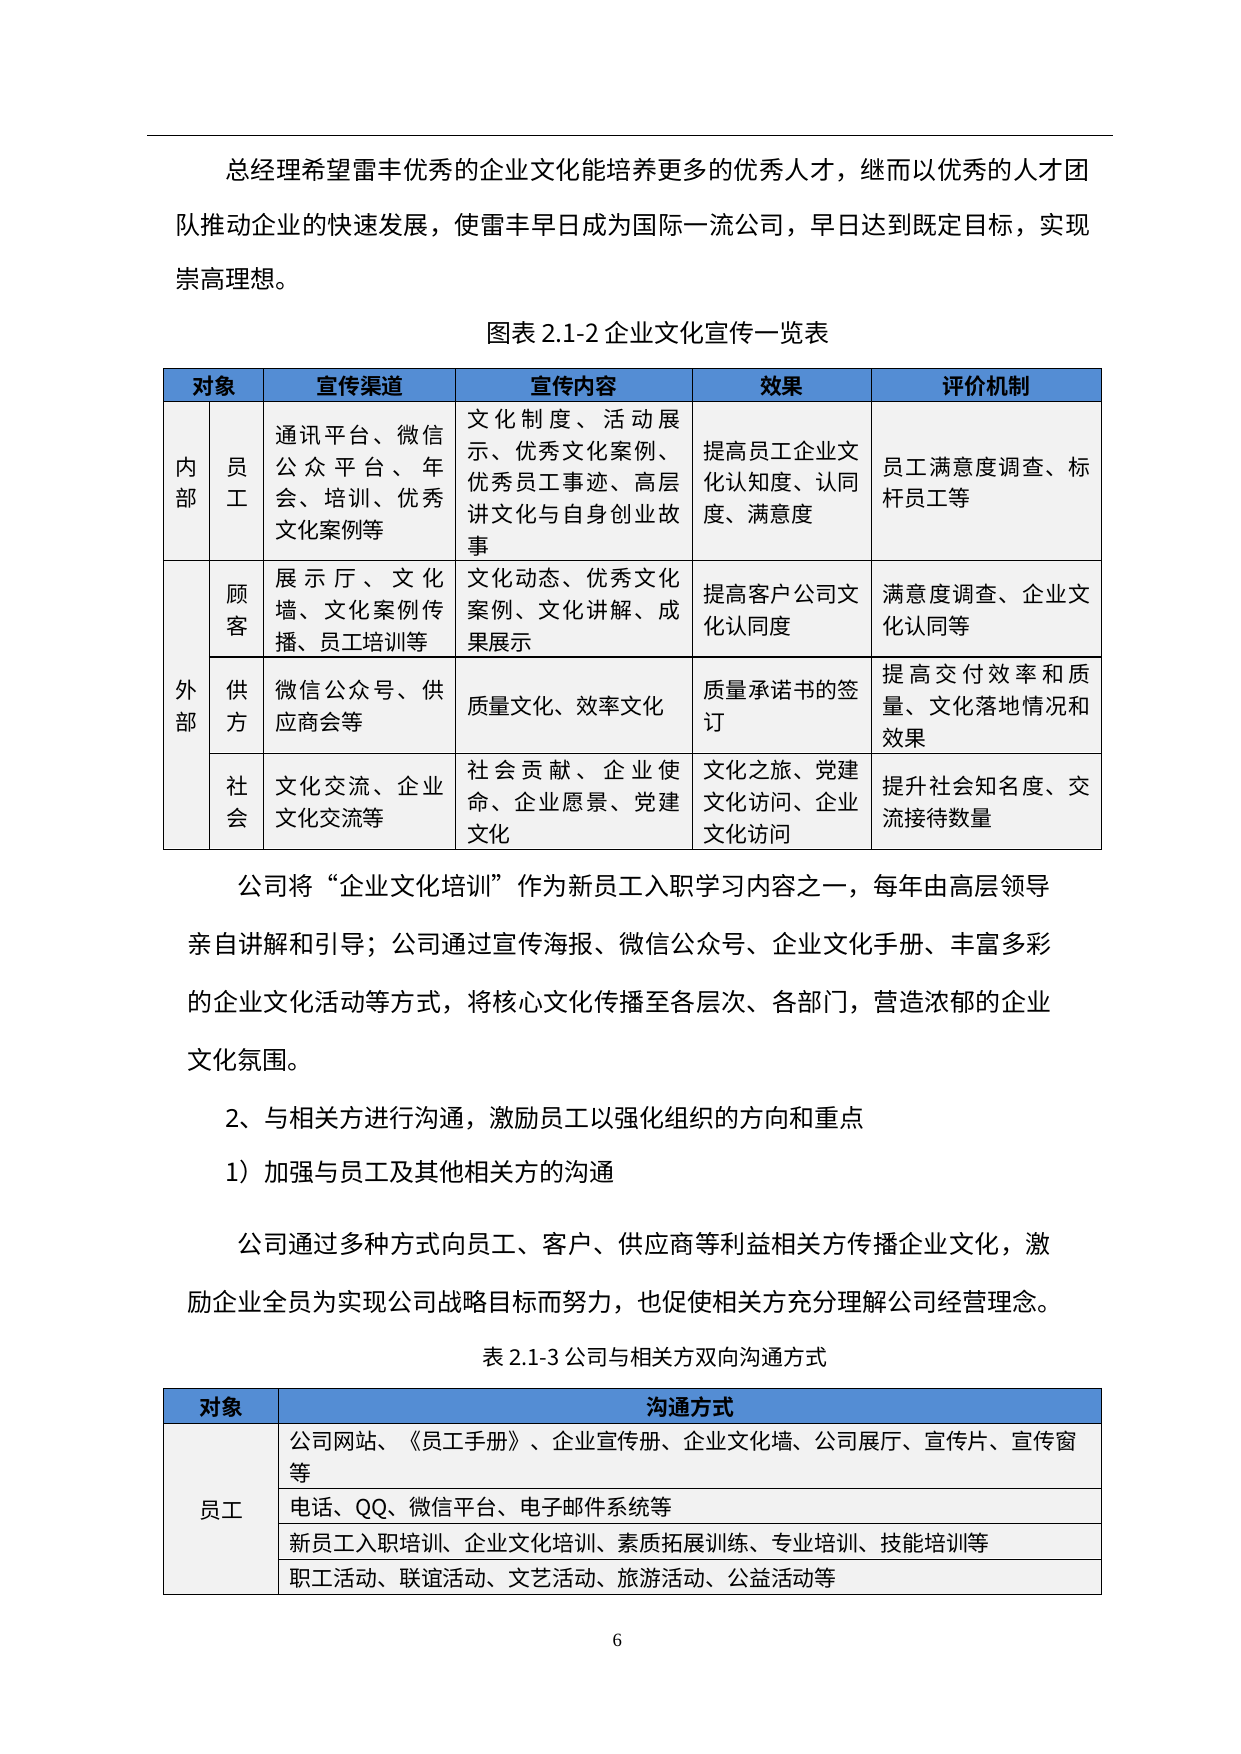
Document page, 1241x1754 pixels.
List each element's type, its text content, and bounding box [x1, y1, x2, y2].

table_cell 文化制度、活动展示、优秀文化案例、优秀员工事迹、高层讲文化与自身创业故事 [456, 402, 692, 560]
table_header 评价机制 [872, 369, 1101, 401]
table_cell 电话、QQ、微信平台、电子邮件系统等 [279, 1489, 1101, 1523]
table_cell 顾客 [210, 561, 263, 656]
table_cell 外部 [164, 561, 209, 848]
table_header 宣传内容 [456, 369, 692, 401]
text 图表2.1-2 企业文化宣传一览表 [175, 314, 1090, 350]
text 1）加强与员工及其他相关方的沟通 [175, 1153, 1090, 1189]
table_cell 员工 [210, 402, 263, 560]
table_cell 提高客户公司文化认同度 [693, 561, 871, 656]
table_header 沟通方式 [279, 1389, 1101, 1423]
table_cell 展示厅、文化墙、文化案例传播、员工培训等 [264, 561, 455, 656]
table_cell 社会 [210, 754, 263, 848]
table_header 对象 [164, 1389, 278, 1423]
table_cell 供方 [210, 658, 263, 752]
table_cell 公司网站、《员工手册》、企业宣传册、企业文化墙、公司展厅、宣传片、宣传窗等 [279, 1424, 1101, 1488]
table_cell 微信公众号、供应商会等 [264, 658, 455, 752]
table_cell 满意度调查、企业文化认同等 [872, 561, 1101, 656]
text 公司将“企业文化培训”作为新员工入职学习内容之一，每年由高层领导亲自讲解和引导；公司通过宣传海报、微信公众号、企业文化手册、丰富多彩的企业文化活动等方式，将核心文化传播至各层次、各部门，营造浓郁的企业文化氛围。 [187, 867, 1053, 1077]
table_cell 提升社会知名度、交流接待数量 [872, 754, 1101, 848]
table_header 效果 [693, 369, 871, 401]
table_cell 文化之旅、党建文化访问、企业文化访问 [693, 754, 871, 848]
table_cell 社会贡献、企业使命、企业愿景、党建文化 [456, 754, 692, 848]
table_cell 通讯平台、微信公众平台、年会、培训、优秀文化案例等 [264, 402, 455, 560]
text 公司通过多种方式向员工、客户、供应商等利益相关方传播企业文化，激励企业全员为实现公司战略目标而努力，也促使相关方充分理解公司经营理念。 [187, 1224, 1053, 1319]
text 总经理希望雷丰优秀的企业文化能培养更多的优秀人才，继而以优秀的人才团队推动企业的快速发展，使雷丰早日成为国际一流公司，早日达到既定目标，实现崇高理想。 [175, 151, 1090, 296]
table_cell 内部 [164, 402, 209, 560]
table_header 宣传渠道 [264, 369, 455, 401]
table_cell 新员工入职培训、企业文化培训、素质拓展训练、专业培训、技能培训等 [279, 1524, 1101, 1558]
table_cell 员工 [164, 1424, 278, 1594]
table_cell 提高员工企业文化认知度、认同度、满意度 [693, 402, 871, 560]
text 2、与相关方进行沟通，激励员工以强化组织的方向和重点 [175, 1098, 1090, 1135]
table_cell 文化动态、优秀文化案例、文化讲解、成果展示 [456, 561, 692, 656]
table_cell 质量文化、效率文化 [456, 658, 692, 752]
table_cell 文化交流、企业文化交流等 [264, 754, 455, 848]
table_cell 员工满意度调查、标杆员工等 [872, 402, 1101, 560]
table_cell 质量承诺书的签订 [693, 658, 871, 752]
table_cell 提高交付效率和质量、文化落地情况和效果 [872, 658, 1101, 752]
table_cell 职工活动、联谊活动、文艺活动、旅游活动、公益活动等 [279, 1560, 1101, 1594]
text 表2.1-3 公司与相关方双向沟通方式 [175, 1340, 1090, 1372]
table_header 对象 [164, 369, 263, 401]
